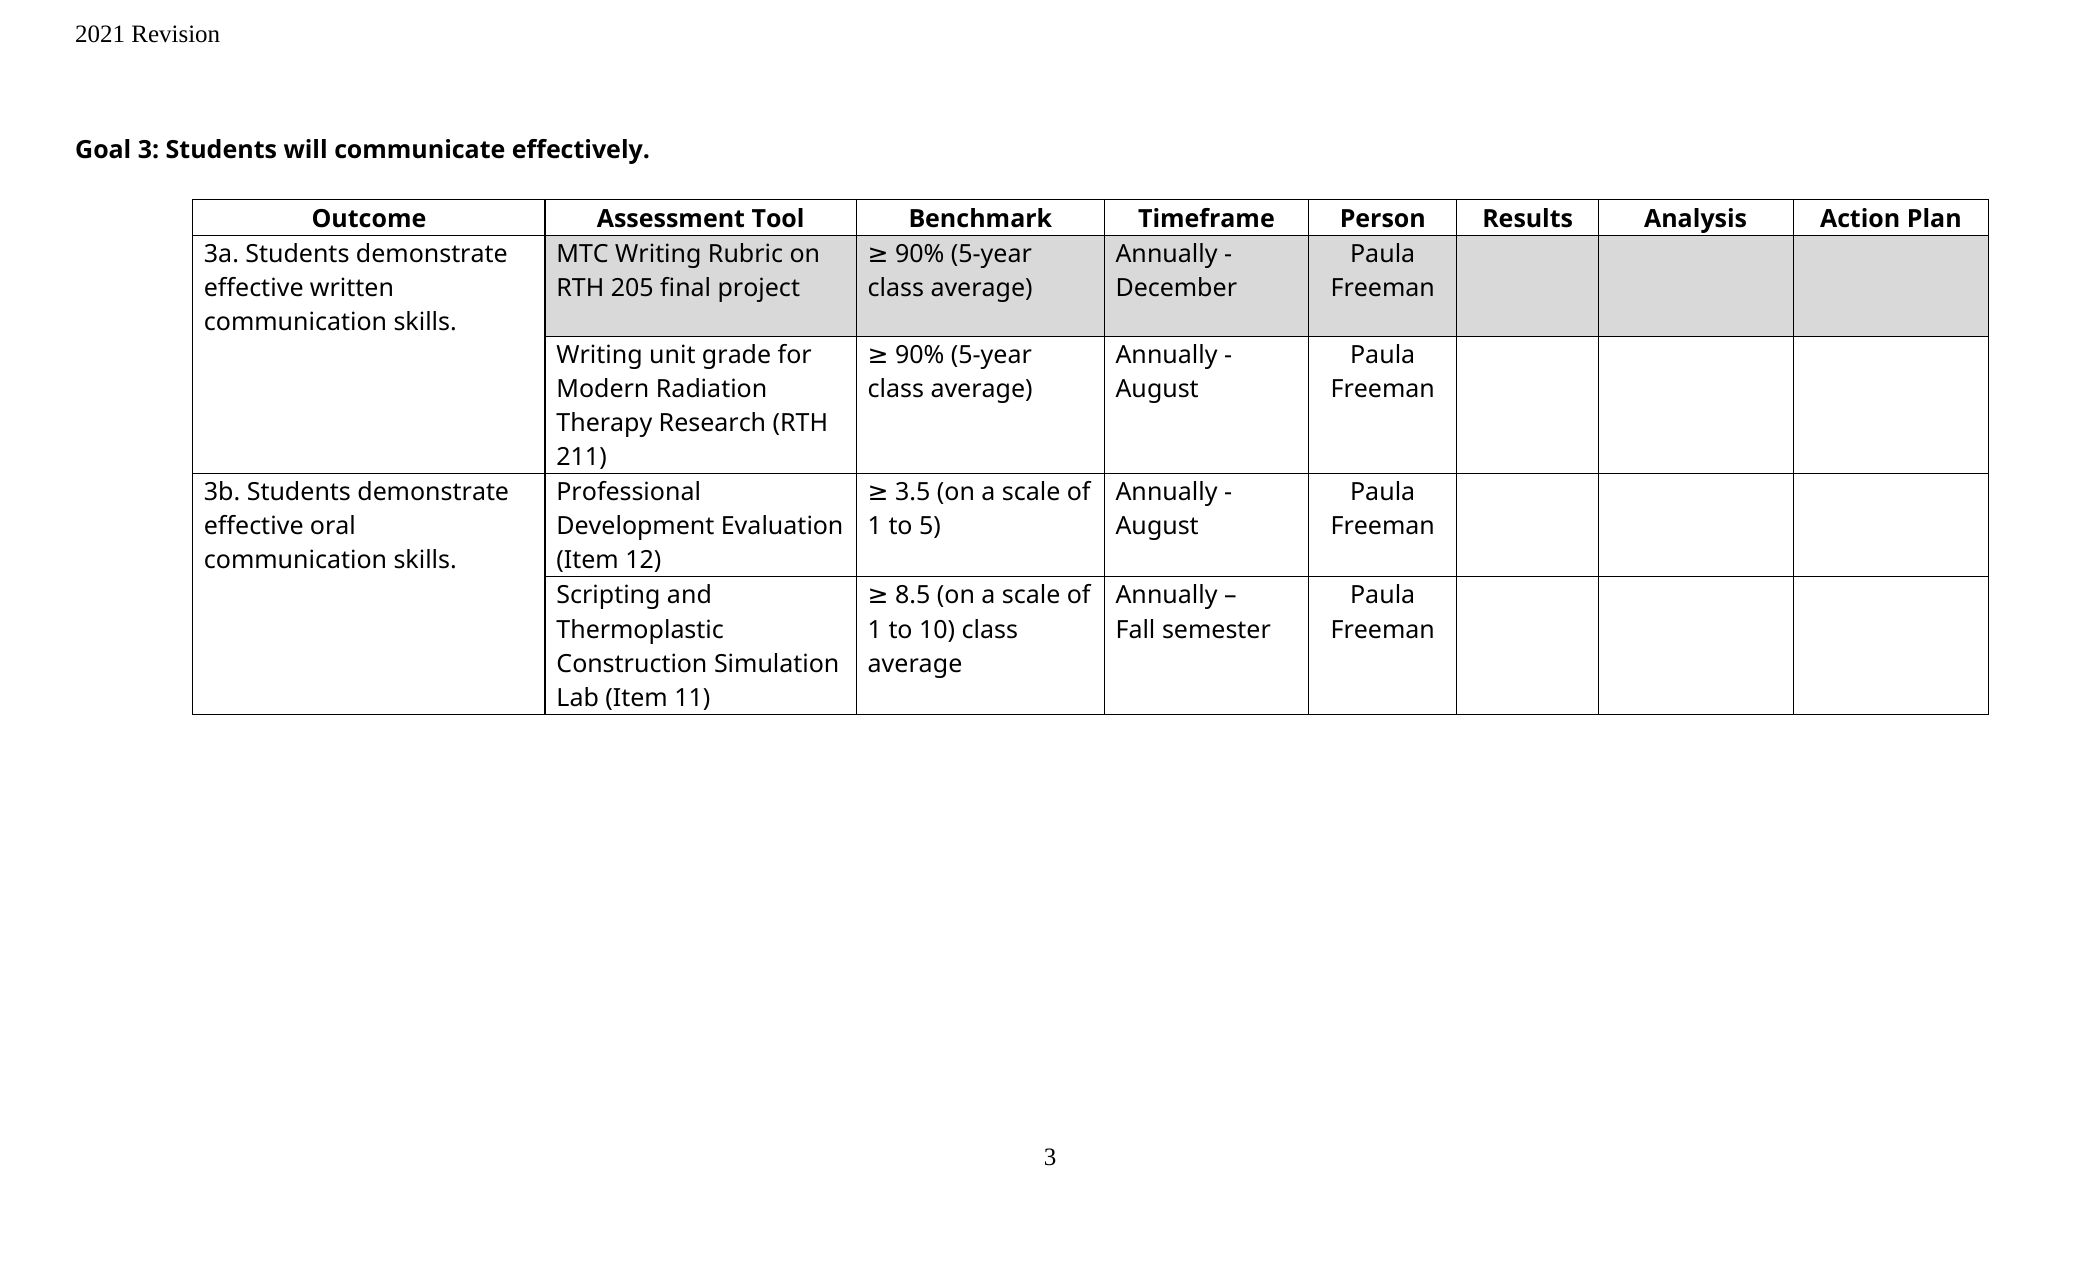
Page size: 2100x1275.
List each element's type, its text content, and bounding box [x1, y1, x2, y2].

table_cell [1794, 474, 1988, 576]
table_cell 3a. Students demonstrate effective written communication skills. [193, 236, 544, 473]
table_header Analysis [1599, 200, 1793, 234]
table_cell Annually -August [1105, 337, 1308, 473]
table_cell Paula Freeman [1309, 474, 1456, 576]
table_cell Scripting and Thermoplastic Construction Simulation Lab (Item 11) [546, 577, 856, 713]
table_cell [1794, 236, 1988, 336]
text Goal 3: Students will communicate effectively. [75, 131, 2025, 165]
table_cell Writing unit grade for Modern Radiation Therapy Research (RTH 211) [546, 337, 856, 473]
table_header Results [1457, 200, 1598, 234]
table_cell [1599, 474, 1793, 576]
table_cell [1457, 236, 1598, 336]
table_cell ≥ 90% (5-year class average) [857, 337, 1104, 473]
table_cell Annually -August [1105, 474, 1308, 576]
table_cell [1794, 577, 1988, 713]
table_cell [1794, 337, 1988, 473]
table_cell Annually - December [1105, 236, 1308, 336]
table_cell [1457, 577, 1598, 713]
table_cell [1599, 577, 1793, 713]
table_header Benchmark [857, 200, 1104, 234]
table_cell Paula Freeman [1309, 577, 1456, 713]
table_header Outcome [193, 200, 544, 234]
table_header Timeframe [1105, 200, 1308, 234]
table_cell [1457, 337, 1598, 473]
table_cell Paula Freeman [1309, 337, 1456, 473]
table_cell 3b. Students demonstrate effective oral communication skills. [193, 474, 544, 713]
table_cell ≥ 90% (5-year class average) [857, 236, 1104, 336]
table_cell Annually – Fall semester [1105, 577, 1308, 713]
table_header Person [1309, 200, 1456, 234]
table_cell [1457, 474, 1598, 576]
table_header Action Plan [1794, 200, 1988, 234]
table_cell [1599, 337, 1793, 473]
table_cell [1599, 236, 1793, 336]
table_cell Professional Development Evaluation (Item 12) [546, 474, 856, 576]
table_cell Paula Freeman [1309, 236, 1456, 336]
table_header Assessment Tool [546, 200, 856, 234]
table_cell MTC Writing Rubric on RTH 205 final project [546, 236, 856, 336]
table_cell ≥ 8.5 (on a scale of 1 to 10) class average [857, 577, 1104, 713]
table_cell ≥ 3.5 (on a scale of 1 to 5) [857, 474, 1104, 576]
